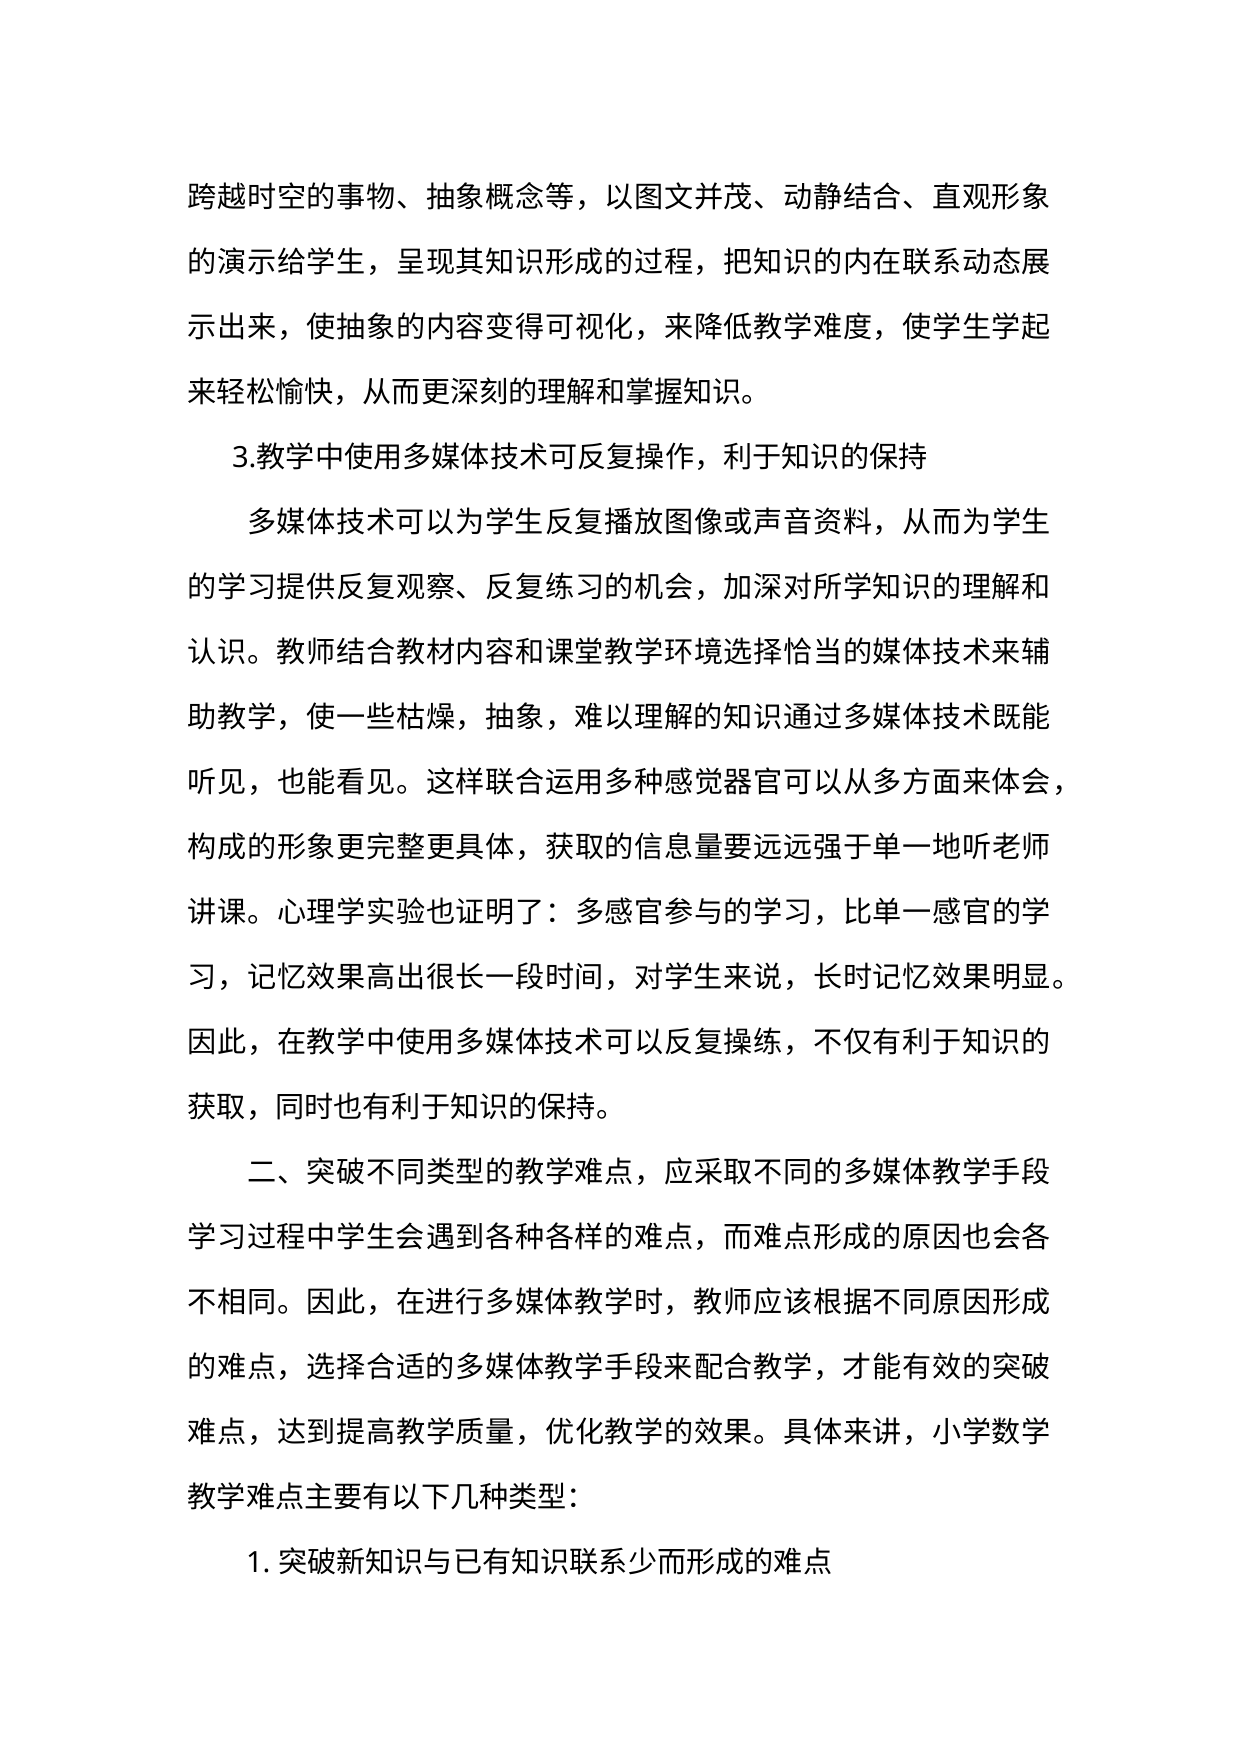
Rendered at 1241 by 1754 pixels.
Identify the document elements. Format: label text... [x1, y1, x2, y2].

text 二、突破不同类型的教学难点，应采取不同的多媒体教学手段 学习过程中学生会遇到各种各样的难点，而难点形成的原因也会各不相同。因此，在进行多媒体教学时，教师应该根据不同原因形成的难点，选择合适的多媒体教学手段来配合教学，才能有效的突破难点，达到提高教学质量，优化教学的效果。具体来讲，小学数学教学难点主要有以下几种类型： [187, 1137, 1053, 1527]
text 3.教学中使用多媒体技术可反复操作，利于知识的保持 [187, 422, 1053, 487]
text 多媒体技术可以为学生反复播放图像或声音资料，从而为学生的学习提供反复观察、反复练习的机会，加深对所学知识的理解和认识。教师结合教材内容和课堂教学环境选择恰当的媒体技术来辅助教学，使一些枯燥，抽象，难以理解的知识通过多媒体技术既能听见，也能看见。这样联合运用多种感觉器官可以从多方面来体会，构成的形象更完整更具体，获取的信息量要远远强于单一地听老师讲课。心理学实验也证明了：多感官参与的学习，比单一感官的学习，记忆效果高出很长一段时间，对学生来说，长时记忆效果明显。因此，在教学中使用多媒体技术可以反复操练，不仅有利于知识的获取，同时也有利于知识的保持。 [187, 487, 1053, 1137]
text 1. 突破新知识与已有知识联系少而形成的难点 [187, 1527, 1053, 1592]
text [187, 162, 1053, 422]
